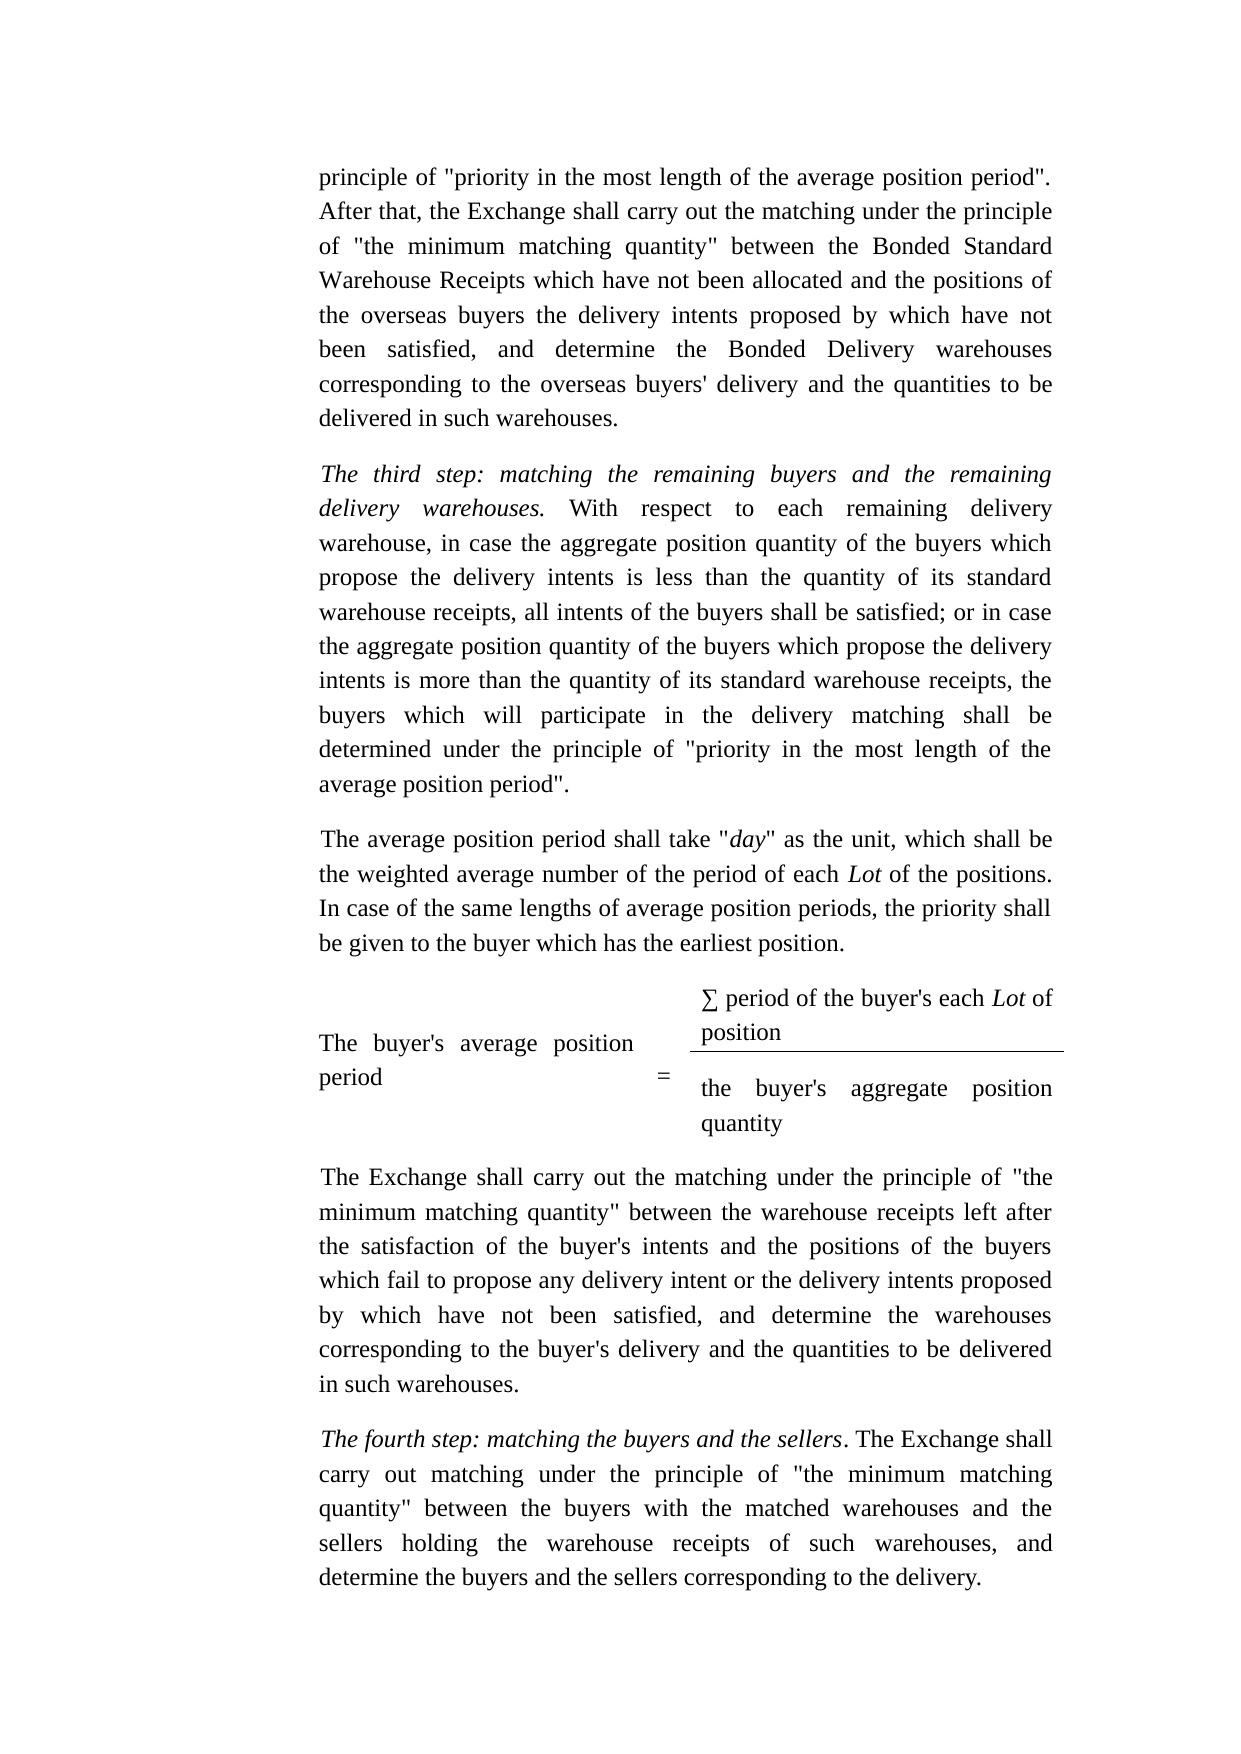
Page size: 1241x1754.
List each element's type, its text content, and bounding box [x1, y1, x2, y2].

text The average position period shall take "day" as the unit, which shall be the weighted average number of the period of each Lot of the positions. In case of the same lengths of average position periods, the priority shall be given to the buyer which has the earliest position. [319, 824, 1053, 956]
table_header ∑ period of the buyer's each Lot of position [690, 962, 1064, 1051]
text The Exchange shall carry out the matching under the principle of "the minimum matching quantity" between the warehouse receipts left after the satisfaction of the buyer's intents and the positions of the buyers which fail to propose any delivery intent or the delivery intents proposed by which have not been satisfied, and determine the warehouses corresponding to the buyer's delivery and the quantities to be delivered in such warehouses. [319, 1162, 1053, 1398]
table_cell the buyer's aggregate position quantity [690, 1052, 1064, 1141]
text The fourth step: matching the buyers and the sellers. The Exchange shall carry out matching under the principle of "the minimum matching quantity" between the buyers with the matched warehouses and the sellers holding the warehouse receipts of such warehouses, and determine the buyers and the sellers corresponding to the delivery. [319, 1424, 1053, 1591]
table_header = [645, 962, 689, 1141]
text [319, 162, 1053, 432]
table_header The buyer's average position period [308, 962, 645, 1141]
text The third step: matching the remaining buyers and the remaining delivery warehouses. With respect to each remaining delivery warehouse, in case the aggregate position quantity of the buyers which propose the delivery intents is less than the quantity of its standard warehouse receipts, all intents of the buyers shall be satisfied; or in case the aggregate position quantity of the buyers which propose the delivery intents is more than the quantity of its standard warehouse receipts, the buyers which will participate in the delivery matching shall be determined under the principle of "priority in the most length of the average position period". [319, 459, 1053, 798]
